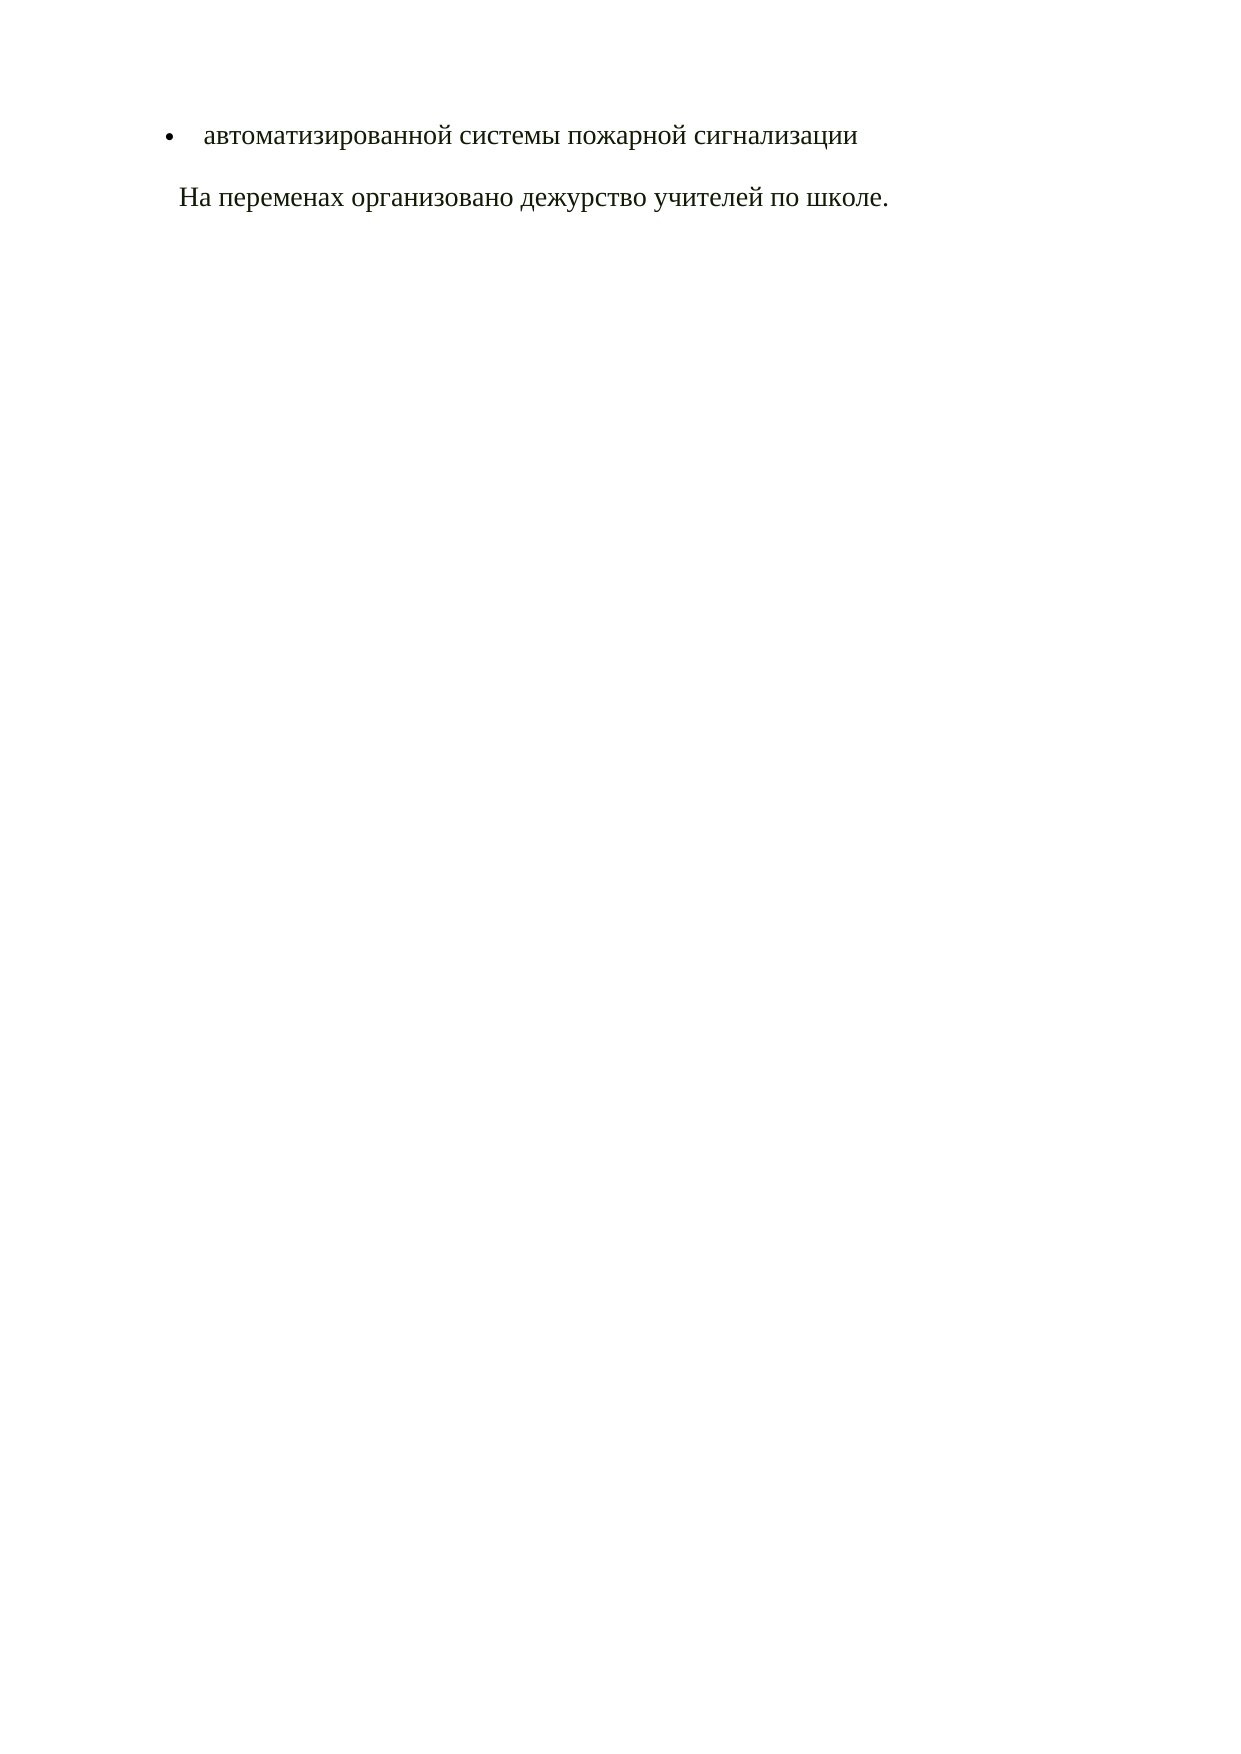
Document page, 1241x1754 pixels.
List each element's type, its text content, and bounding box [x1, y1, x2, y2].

text На переменах организовано дежурство учителей по школе. [179, 180, 1152, 212]
list автоматизированной системы пожарной сигнализации [166, 118, 1152, 151]
